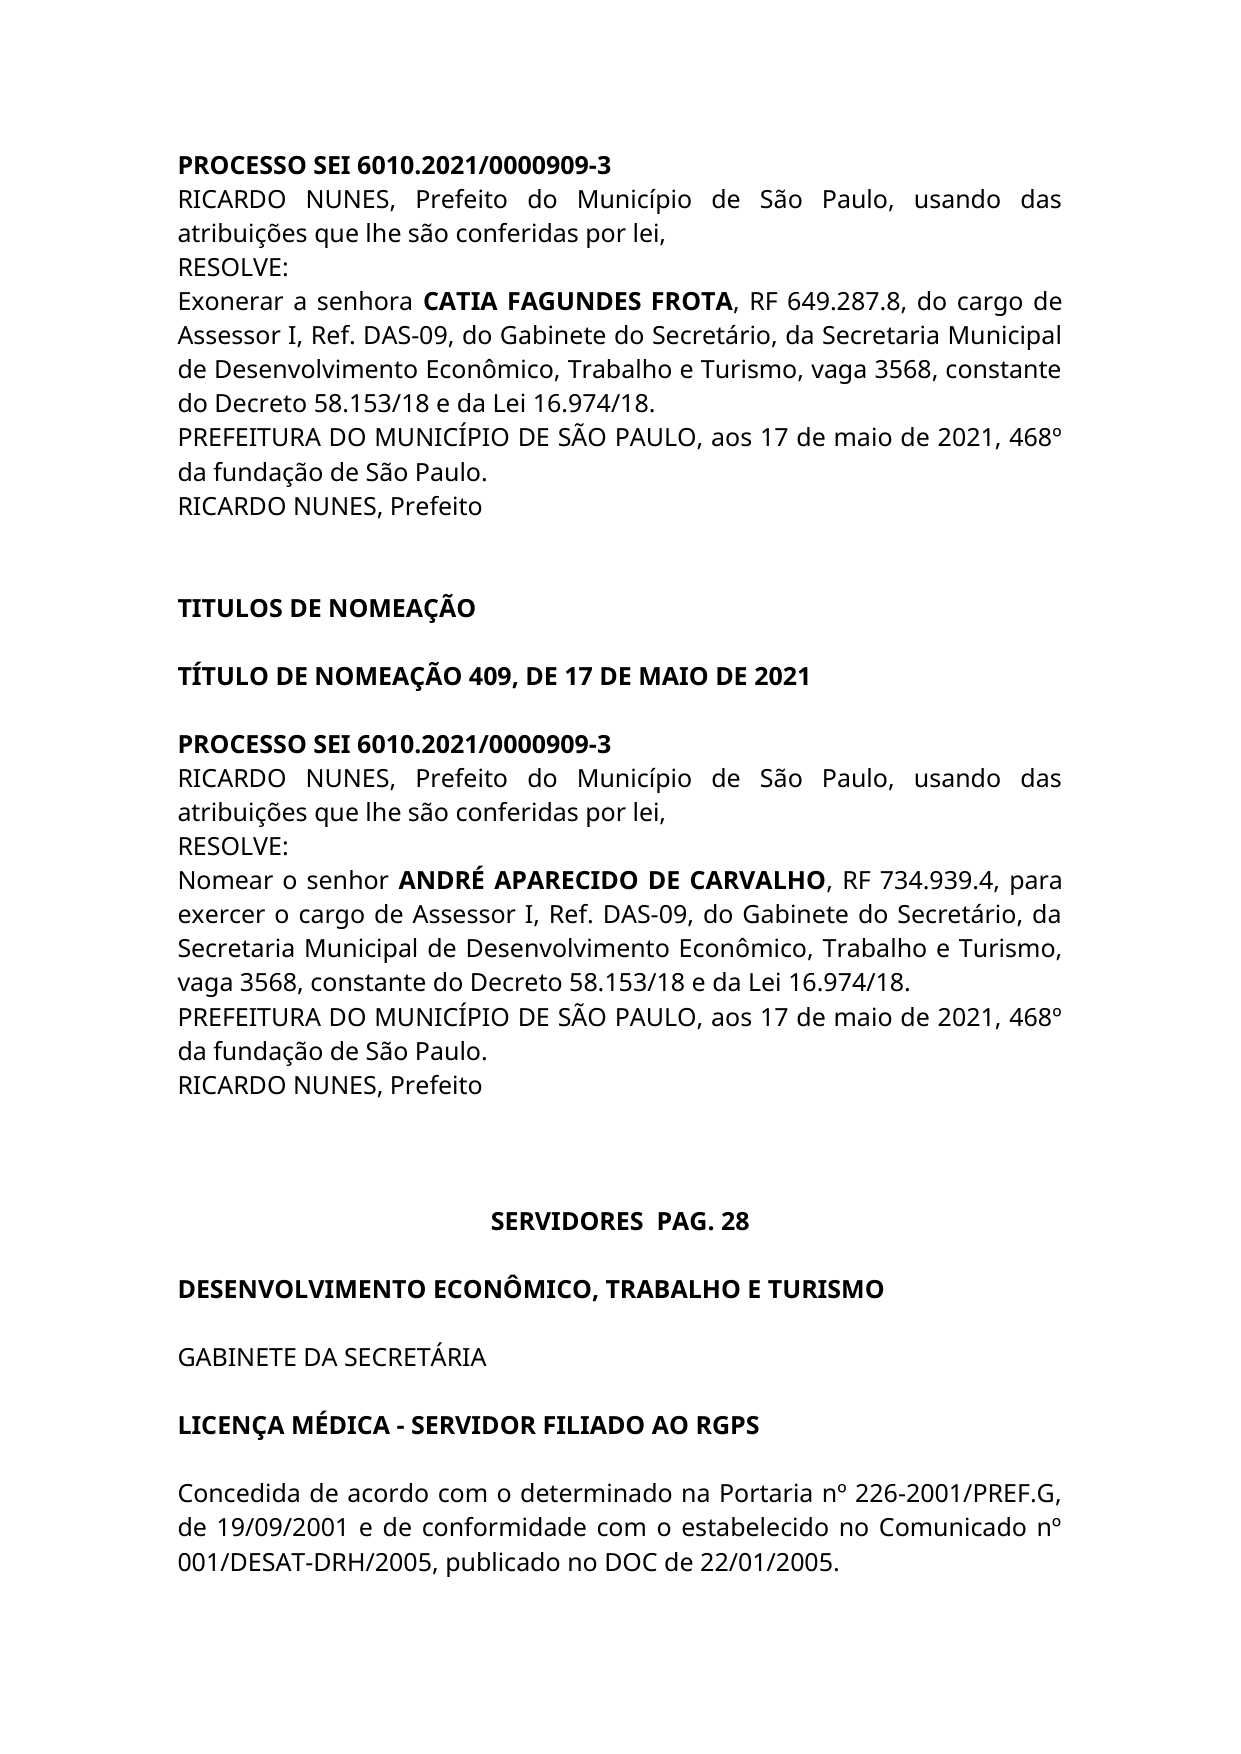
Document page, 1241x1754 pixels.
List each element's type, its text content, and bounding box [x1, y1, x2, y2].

text TÍTULO DE NOMEAÇÃO 409, DE 17 DE MAIO DE 2021 [177, 658, 1063, 693]
text Concedida de acordo com o determinado na Portaria nº 226-2001/PREF.G, de 19/09/2001 e de conformidade com o estabelecido no Comunicado nº 001/DESAT-DRH/2005, publicado no DOC de 22/01/2005. [177, 1476, 1063, 1578]
text Exonerar a senhora CATIA FAGUNDES FROTA, RF 649.287.8, do cargo de Assessor I, Ref. DAS-09, do Gabinete do Secretário, da Secretaria Municipal de Desenvolvimento Econômico, Trabalho e Turismo, vaga 3568, constante do Decreto 58.153/18 e da Lei 16.974/18. [177, 284, 1063, 420]
text RICARDO NUNES, Prefeito [177, 488, 1063, 522]
text Nomear o senhor ANDRÉ APARECIDO DE CARVALHO, RF 734.939.4, para exercer o cargo de Assessor I, Ref. DAS-09, do Gabinete do Secretário, da Secretaria Municipal de Desenvolvimento Econômico, Trabalho e Turismo, vaga 3568, constante do Decreto 58.153/18 e da Lei 16.974/18. [177, 863, 1063, 999]
text RICARDO NUNES, Prefeito do Município de São Paulo, usando das atribuições que lhe são conferidas por lei, [177, 761, 1063, 829]
text PROCESSO SEI 6010.2021/0000909-3 [177, 727, 1063, 761]
text SERVIDORES PAG. 28 [177, 1203, 1063, 1238]
text TITULOS DE NOMEAÇÃO [177, 590, 1063, 624]
text GABINETE DA SECRETÁRIA [177, 1340, 1063, 1374]
text PROCESSO SEI 6010.2021/0000909-3 [177, 148, 1063, 182]
text RICARDO NUNES, Prefeito [177, 1067, 1063, 1101]
text PREFEITURA DO MUNICÍPIO DE SÃO PAULO, aos 17 de maio de 2021, 468º da fundação de São Paulo. [177, 420, 1063, 488]
text PREFEITURA DO MUNICÍPIO DE SÃO PAULO, aos 17 de maio de 2021, 468º da fundação de São Paulo. [177, 999, 1063, 1067]
text LICENÇA MÉDICA - SERVIDOR FILIADO AO RGPS [177, 1408, 1063, 1442]
text DESENVOLVIMENTO ECONÔMICO, TRABALHO E TURISMO [177, 1272, 1063, 1306]
text RESOLVE: [177, 829, 1063, 863]
text RICARDO NUNES, Prefeito do Município de São Paulo, usando das atribuições que lhe são conferidas por lei, [177, 182, 1063, 250]
text RESOLVE: [177, 250, 1063, 284]
